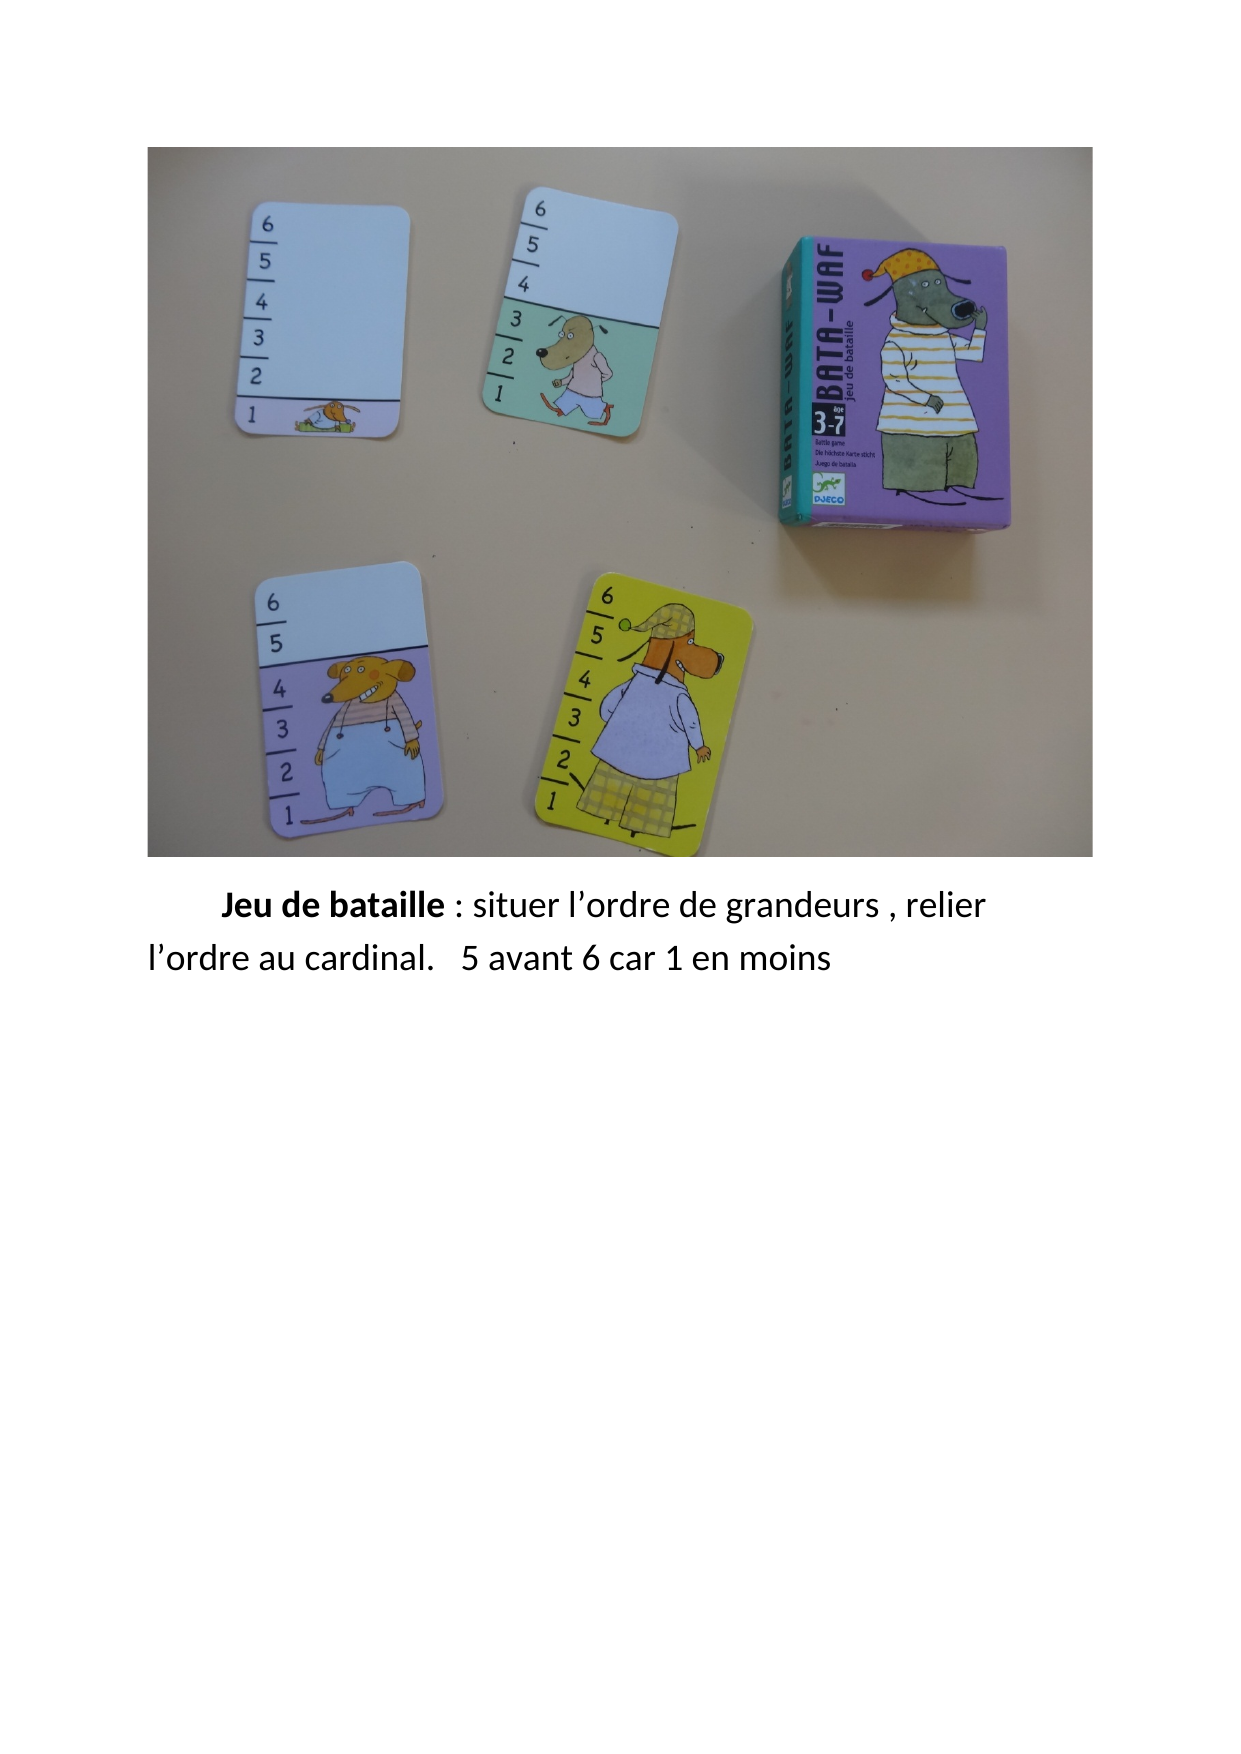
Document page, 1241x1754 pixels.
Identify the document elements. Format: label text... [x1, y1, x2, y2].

picture [147, 147, 1093, 857]
text Jeu de bataille : situer l’ordre de grandeurs , relier l’ordre au cardinal. 5 avant 6 car 1 en moins [148, 881, 1093, 980]
